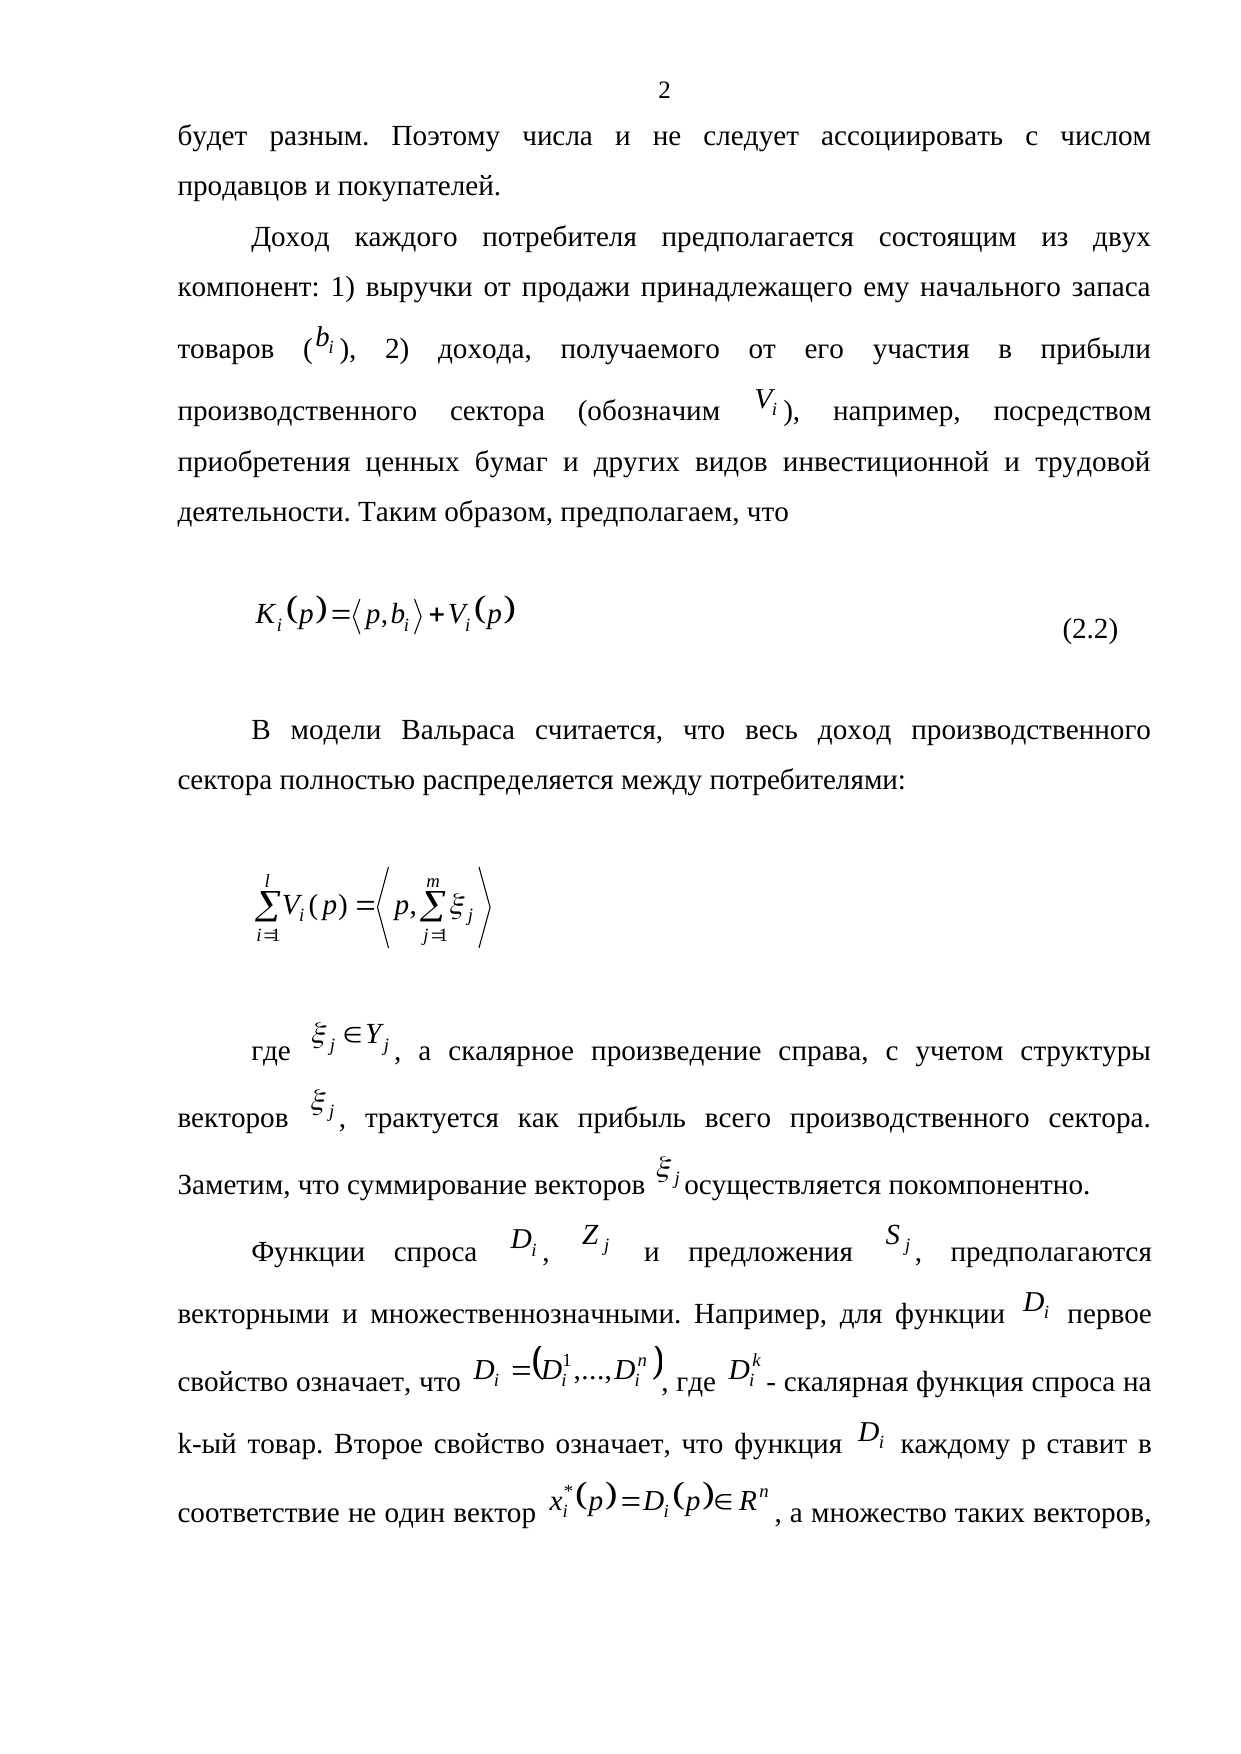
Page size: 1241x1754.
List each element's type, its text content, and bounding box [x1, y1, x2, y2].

text Доход каждого потребителя предполагается состоящим из двух компонент: 1) выручки от продажи принадлежащего ему начального запаса товаров (), 2) дохода, получаемого от его участия в прибыли производственного сектора (обозначим ), например, посредством приобретения ценных бумаг и других видов инвестиционной и трудовой деятельности. Таким образом, предполагаем, что [177, 219, 1152, 528]
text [177, 118, 1152, 202]
text где , а скалярное произведение справа, с учетом структуры векторов , трактуется как прибыль всего производственного сектора. Заметим, что суммирование векторов осуществляется покомпонентно. [177, 1017, 1152, 1201]
text (2.2) [177, 595, 1152, 645]
text В модели Вальраса считается, что весь доход производственного сектора полностью распределяется между потребителями: [177, 712, 1152, 796]
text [177, 1217, 1152, 1529]
